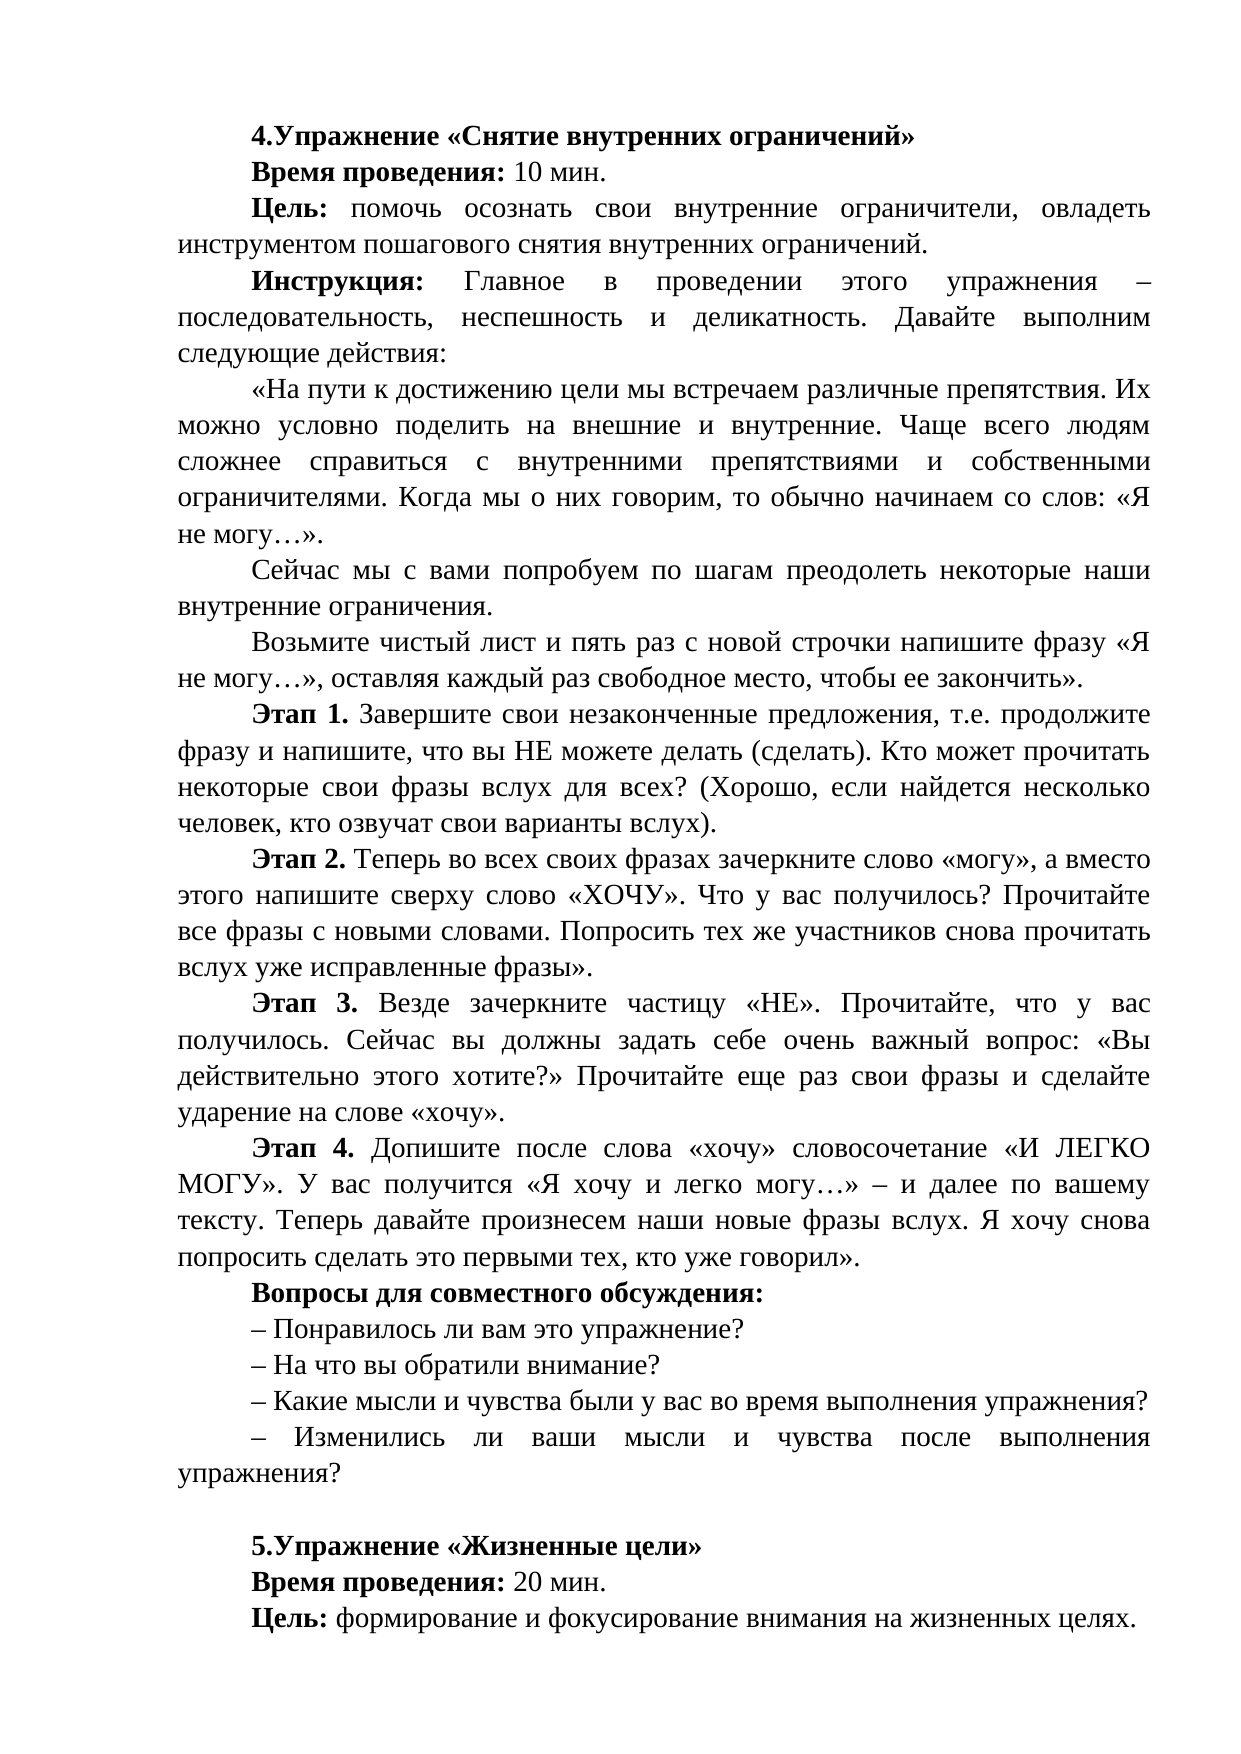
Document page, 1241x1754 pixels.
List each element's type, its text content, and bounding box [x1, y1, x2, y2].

text – Изменились ли ваши мысли и чувства после выполнения упражнения? [177, 1419, 1152, 1489]
text Инструкция: Главное в проведении этого упражнения – последовательность, неспешность и деликатность. Давайте выполним следующие действия: [177, 263, 1152, 368]
text Вопросы для совместного обсуждения: [177, 1275, 1152, 1308]
text Сейчас мы с вами попробуем по шагам преодолеть некоторые наши внутренние ограничения. [177, 552, 1152, 622]
text – На что вы обратили внимание? [177, 1347, 1152, 1381]
text Возьмите чистый лист и пять раз с новой строчки напишите фразу «Я не могу…», оставляя каждый раз свободное место, чтобы ее закончить». [177, 624, 1152, 694]
text 5.Упражнение «Жизненные цели» [177, 1528, 1152, 1561]
text Этап 4. Допишите после слова «хочу» словосочетание «И ЛЕГКО МОГУ». У вас получится «Я хочу и легко могу…» – и далее по вашему тексту. Теперь давайте произнесем наши новые фразы вслух. Я хочу снова попросить сделать это первыми тех, кто уже говорил». [177, 1130, 1152, 1272]
text – Какие мысли и чувства были у вас во время выполнения упражнения? [177, 1383, 1152, 1417]
text – Понравилось ли вам это упражнение? [177, 1311, 1152, 1344]
text Цель: формирование и фокусирование внимания на жизненных целях. [177, 1600, 1152, 1634]
text Этап 1. Завершите свои незаконченные предложения, т.е. продолжите фразу и напишите, что вы НЕ можете делать (сделать). Кто может прочитать некоторые свои фразы вслух для всех? (Хорошо, если найдется несколько человек, кто озвучат свои варианты вслух). [177, 696, 1152, 838]
text Этап 2. Теперь во всех своих фразах зачеркните слово «могу», а вместо этого напишите сверху слово «ХОЧУ». Что у вас получилось? Прочитайте все фразы с новыми словами. Попросить тех же участников снова прочитать вслух уже исправленные фразы». [177, 841, 1152, 983]
text Этап 3. Везде зачеркните частицу «НЕ». Прочитайте, что у вас получилось. Сейчас вы должны задать себе очень важный вопрос: «Вы действительно этого хотите?» Прочитайте еще раз свои фразы и сделайте ударение на слове «хочу». [177, 986, 1152, 1128]
list Время проведения: 10 мин. [177, 154, 1152, 188]
text Цель: помочь осознать свои внутренние ограничители, овладеть инструментом пошагового снятия внутренних ограничений. [177, 190, 1152, 260]
list Время проведения: 20 мин. [177, 1564, 1152, 1597]
text 4.Упражнение «Снятие внутренних ограничений» [177, 118, 1152, 152]
text «На пути к достижению цели мы встречаем различные препятствия. Их можно условно поделить на внешние и внутренние. Чаще всего людям сложнее справиться с внутренними препятствиями и собственными ограничителями. Когда мы о них говорим, то обычно начинаем со слов: «Я не могу…». [177, 371, 1152, 549]
